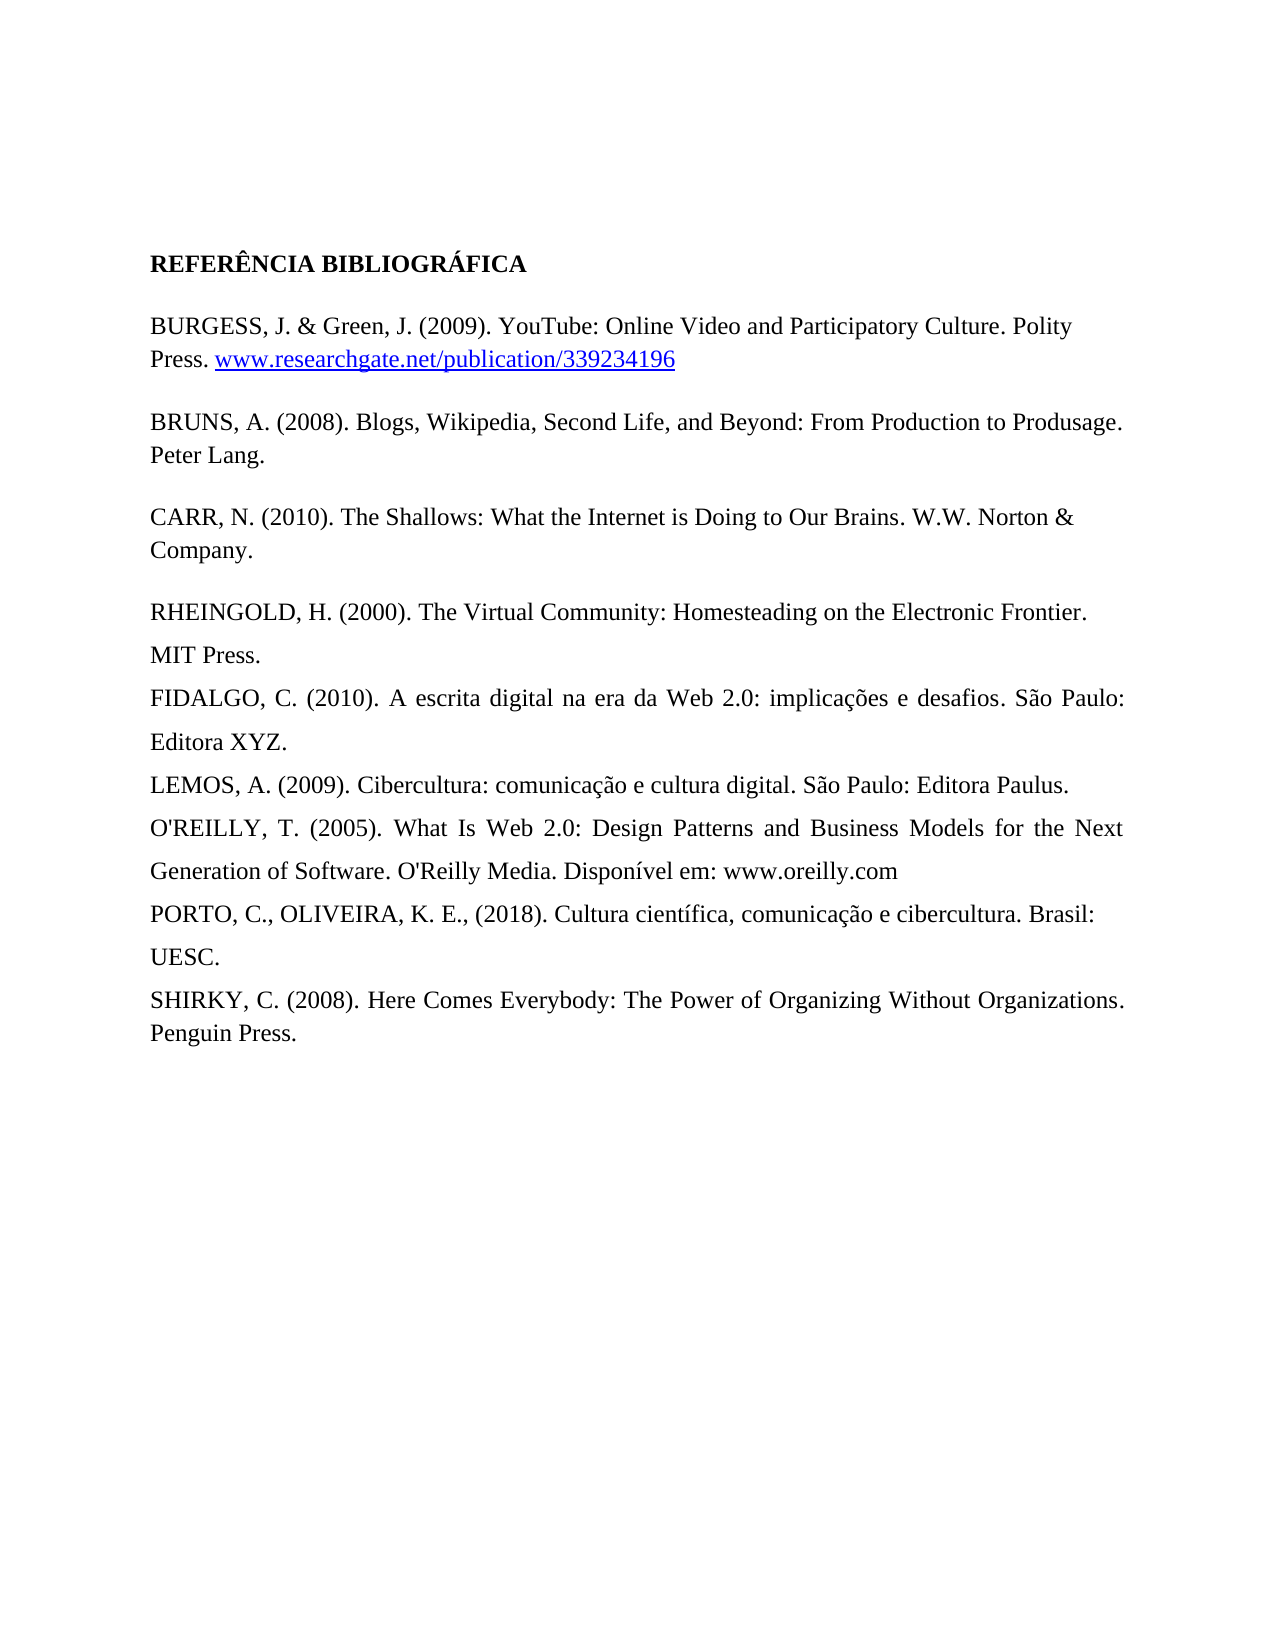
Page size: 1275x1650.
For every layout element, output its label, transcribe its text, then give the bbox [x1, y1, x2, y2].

text REFERÊNCIA BIBLIOGRÁFICA [150, 249, 1125, 278]
text SHIRKY, C. (2008). Here Comes Everybody: The Power of Organizing Without Organizations. Penguin Press. [150, 985, 1125, 1047]
text BURGESS, J. & Green, J. (2009). YouTube: Online Video and Participatory Culture. Polity Press. www.researchgate.net/publication/339234196 [150, 311, 1125, 373]
text PORTO, C., OLIVEIRA, K. E., (2018). Cultura científica, comunicação e cibercultura. Brasil: UESC. [150, 899, 1104, 971]
text CARR, N. (2010). The Shallows: What the Internet is Doing to Our Brains. W.W. Norton & Company. [150, 502, 1125, 564]
text RHEINGOLD, H. (2000). The Virtual Community: Homesteading on the Electronic Frontier. MIT Press. [150, 597, 1125, 669]
text FIDALGO, C. (2010). A escrita digital na era da Web 2.0: implicações e desafios. São Paulo: Editora XYZ. [150, 683, 1125, 755]
text O'REILLY, T. (2005). What Is Web 2.0: Design Patterns and Business Models for the Next Generation of Software. O'Reilly Media. Disponível em: www.oreilly.com [150, 813, 1125, 885]
text LEMOS, A. (2009). Cibercultura: comunicação e cultura digital. São Paulo: Editora Paulus. [150, 770, 1125, 798]
text BRUNS, A. (2008). Blogs, Wikipedia, Second Life, and Beyond: From Production to Produsage. Peter Lang. [150, 407, 1125, 468]
